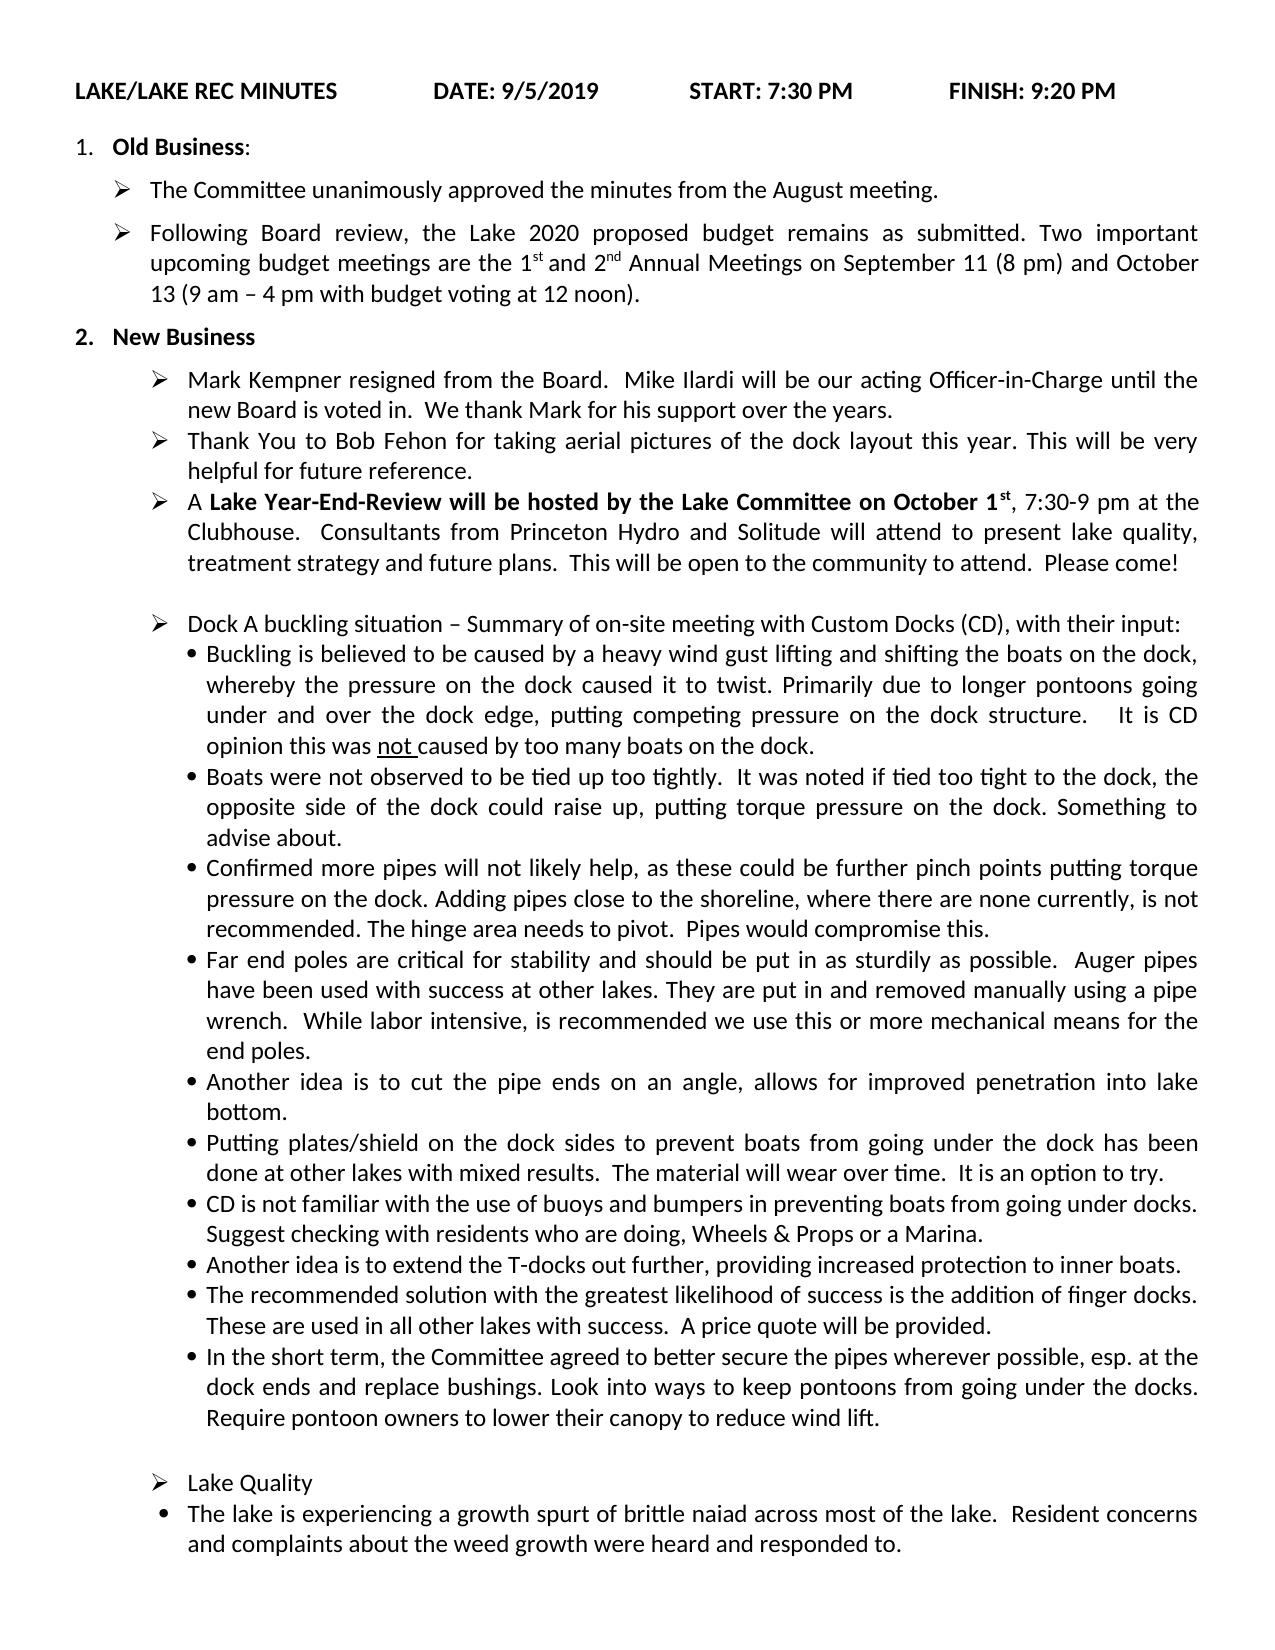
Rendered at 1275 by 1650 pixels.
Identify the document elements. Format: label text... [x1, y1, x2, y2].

list Lake Quality [150, 1467, 1200, 1498]
list Confirmed more pipes will not likely help, as these could be further pinch points putting torque pressure on the dock. Adding pipes close to the shoreline, where there are none currently, is not recommended. The hinge area needs to pivot. Pipes would compromise this. [187, 852, 1200, 944]
list Thank You to Bob Fehon for taking aerial pictures of the dock layout this year. This will be very helpful for future reference. [150, 425, 1200, 486]
list Following Board review, the Lake 2020 proposed budget remains as submitted. Two important upcoming budget meetings are the 1st and 2nd Annual Meetings on September 11 (8 pm) and October 13 (9 am – 4 pm with budget voting at 12 noon). [112, 217, 1200, 308]
list CD is not familiar with the use of buoys and bumpers in preventing boats from going under docks. Suggest checking with residents who are doing, Wheels & Props or a Marina. [187, 1188, 1200, 1249]
list Another idea is to cut the pipe ends on an angle, allows for improved penetration into lake bottom. [187, 1066, 1200, 1127]
list Putting plates/shield on the dock sides to prevent boats from going under the dock has been done at other lakes with mixed results. The material will wear over time. It is an option to try. [187, 1127, 1200, 1188]
list Buckling is believed to be caused by a heavy wind gust lifting and shifting the boats on the dock, whereby the pressure on the dock caused it to twist. Primarily due to longer pontoons going under and over the dock edge, putting competing pressure on the dock structure. It is CD opinion this was not caused by too many boats on the dock. [187, 639, 1200, 761]
list The recommended solution with the greatest likelihood of success is the addition of finger docks. These are used in all other lakes with success. A price quote will be provided. [187, 1279, 1200, 1341]
list The lake is experiencing a growth spurt of brittle naiad across most of the lake. Resident concerns and complaints about the weed growth were heard and responded to. [159, 1498, 1200, 1559]
list Another idea is to extend the T-docks out further, providing increased protection to inner boats. [187, 1249, 1200, 1279]
list The Committee unanimously approved the minutes from the August meeting. [112, 174, 1200, 204]
list A Lake Year-End-Review will be hosted by the Lake Committee on October 1st, 7:30-9 pm at the Clubhouse. Consultants from Princeton Hydro and Solitude will attend to present lake quality, treatment strategy and future plans. This will be open to the community to attend. Please come! [150, 486, 1200, 578]
list Old Business: [75, 131, 1200, 161]
list In the short term, the Committee agreed to better secure the pipes wherever possible, esp. at the dock ends and replace bushings. Look into ways to keep pontoons from going under the docks. Require pontoon owners to lower their canopy to reduce wind lift. [187, 1341, 1200, 1432]
list New Business [75, 321, 1200, 351]
list Far end poles are critical for stability and should be put in as sturdily as possible. Auger pipes have been used with success at other lakes. They are put in and removed manually using a pipe wrench. While labor intensive, is recommended we use this or more mechanical means for the end poles. [187, 944, 1200, 1066]
text LAKE/LAKE REC MINUTES DATE: 9/5/2019 START: 7:30 PM FINISH: 9:20 PM [75, 75, 1200, 106]
list Dock A buckling situation – Summary of on-site meeting with Custom Docks (CD), with their input: [150, 608, 1200, 639]
list Mark Kempner resigned from the Board. Mike Ilardi will be our acting Officer-in-Charge until the new Board is voted in. We thank Mark for his support over the years. [150, 364, 1200, 425]
list Boats were not observed to be tied up too tightly. It was noted if tied too tight to the dock, the opposite side of the dock could raise up, putting torque pressure on the dock. Something to advise about. [187, 761, 1200, 852]
